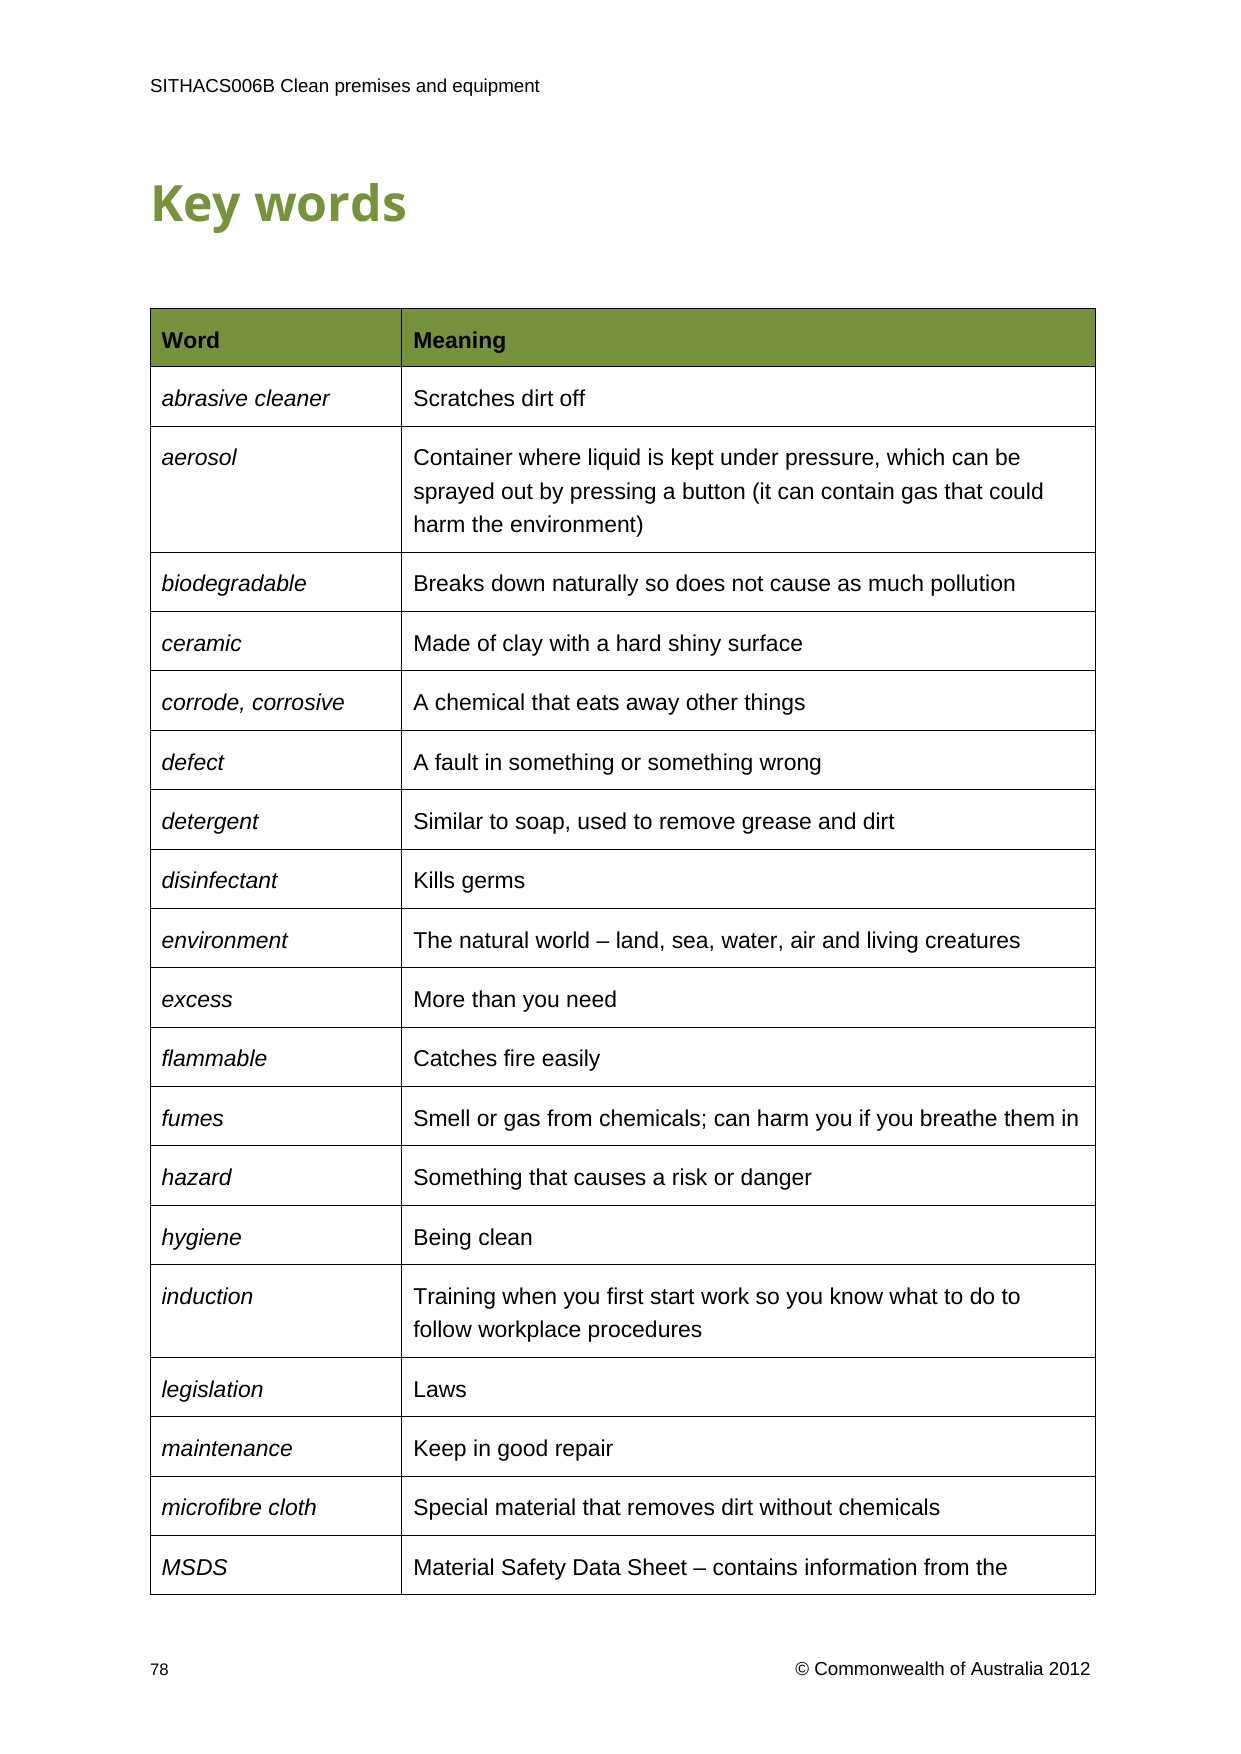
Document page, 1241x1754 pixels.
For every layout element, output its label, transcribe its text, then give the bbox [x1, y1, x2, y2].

table_cell legislation [151, 1358, 401, 1416]
table_cell corrode, corrosive [151, 671, 401, 730]
table_cell Scratches dirt off [402, 367, 1095, 426]
table_cell excess [151, 968, 401, 1027]
table_cell flammable [151, 1028, 401, 1086]
table_cell Laws [402, 1358, 1095, 1416]
table_cell Breaks down naturally so does not cause as much pollution [402, 553, 1095, 611]
table_cell Similar to soap, used to remove grease and dirt [402, 790, 1095, 848]
table_cell Something that causes a risk or danger [402, 1146, 1095, 1205]
table_cell MSDS [151, 1536, 401, 1594]
table_cell Being clean [402, 1206, 1095, 1264]
table_cell induction [151, 1265, 401, 1357]
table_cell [402, 1536, 1095, 1594]
table_cell Keep in good repair [402, 1417, 1095, 1476]
table_cell detergent [151, 790, 401, 848]
table_cell A chemical that eats away other things [402, 671, 1095, 730]
table_cell Made of clay with a hard shiny surface [402, 612, 1095, 670]
table_cell disinfectant [151, 850, 401, 908]
table_cell defect [151, 731, 401, 789]
table_cell A fault in something or something wrong [402, 731, 1095, 789]
table_cell Special material that removes dirt without chemicals [402, 1477, 1095, 1535]
table_cell Training when you first start work so you know what to do to follow workplace procedures [402, 1265, 1095, 1357]
table_cell hygiene [151, 1206, 401, 1264]
table_cell maintenance [151, 1417, 401, 1476]
table_cell microfibre cloth [151, 1477, 401, 1535]
table_cell More than you need [402, 968, 1095, 1027]
table_cell The natural world – land, sea, water, air and living creatures [402, 909, 1095, 967]
table_cell Catches fire easily [402, 1028, 1095, 1086]
subtitle Key words [150, 174, 1090, 233]
table_cell Smell or gas from chemicals; can harm you if you breathe them in [402, 1087, 1095, 1145]
table_cell Kills germs [402, 850, 1095, 908]
table_cell ceramic [151, 612, 401, 670]
table_cell Container where liquid is kept under pressure, which can be sprayed out by pressing a button (it can contain gas that could harm the environment) [402, 427, 1095, 552]
table_cell aerosol [151, 427, 401, 552]
table_header Word [151, 309, 401, 366]
table_cell abrasive cleaner [151, 367, 401, 426]
table_cell environment [151, 909, 401, 967]
table_cell biodegradable [151, 553, 401, 611]
table_header Meaning [402, 309, 1095, 366]
table_cell hazard [151, 1146, 401, 1205]
table_cell fumes [151, 1087, 401, 1145]
